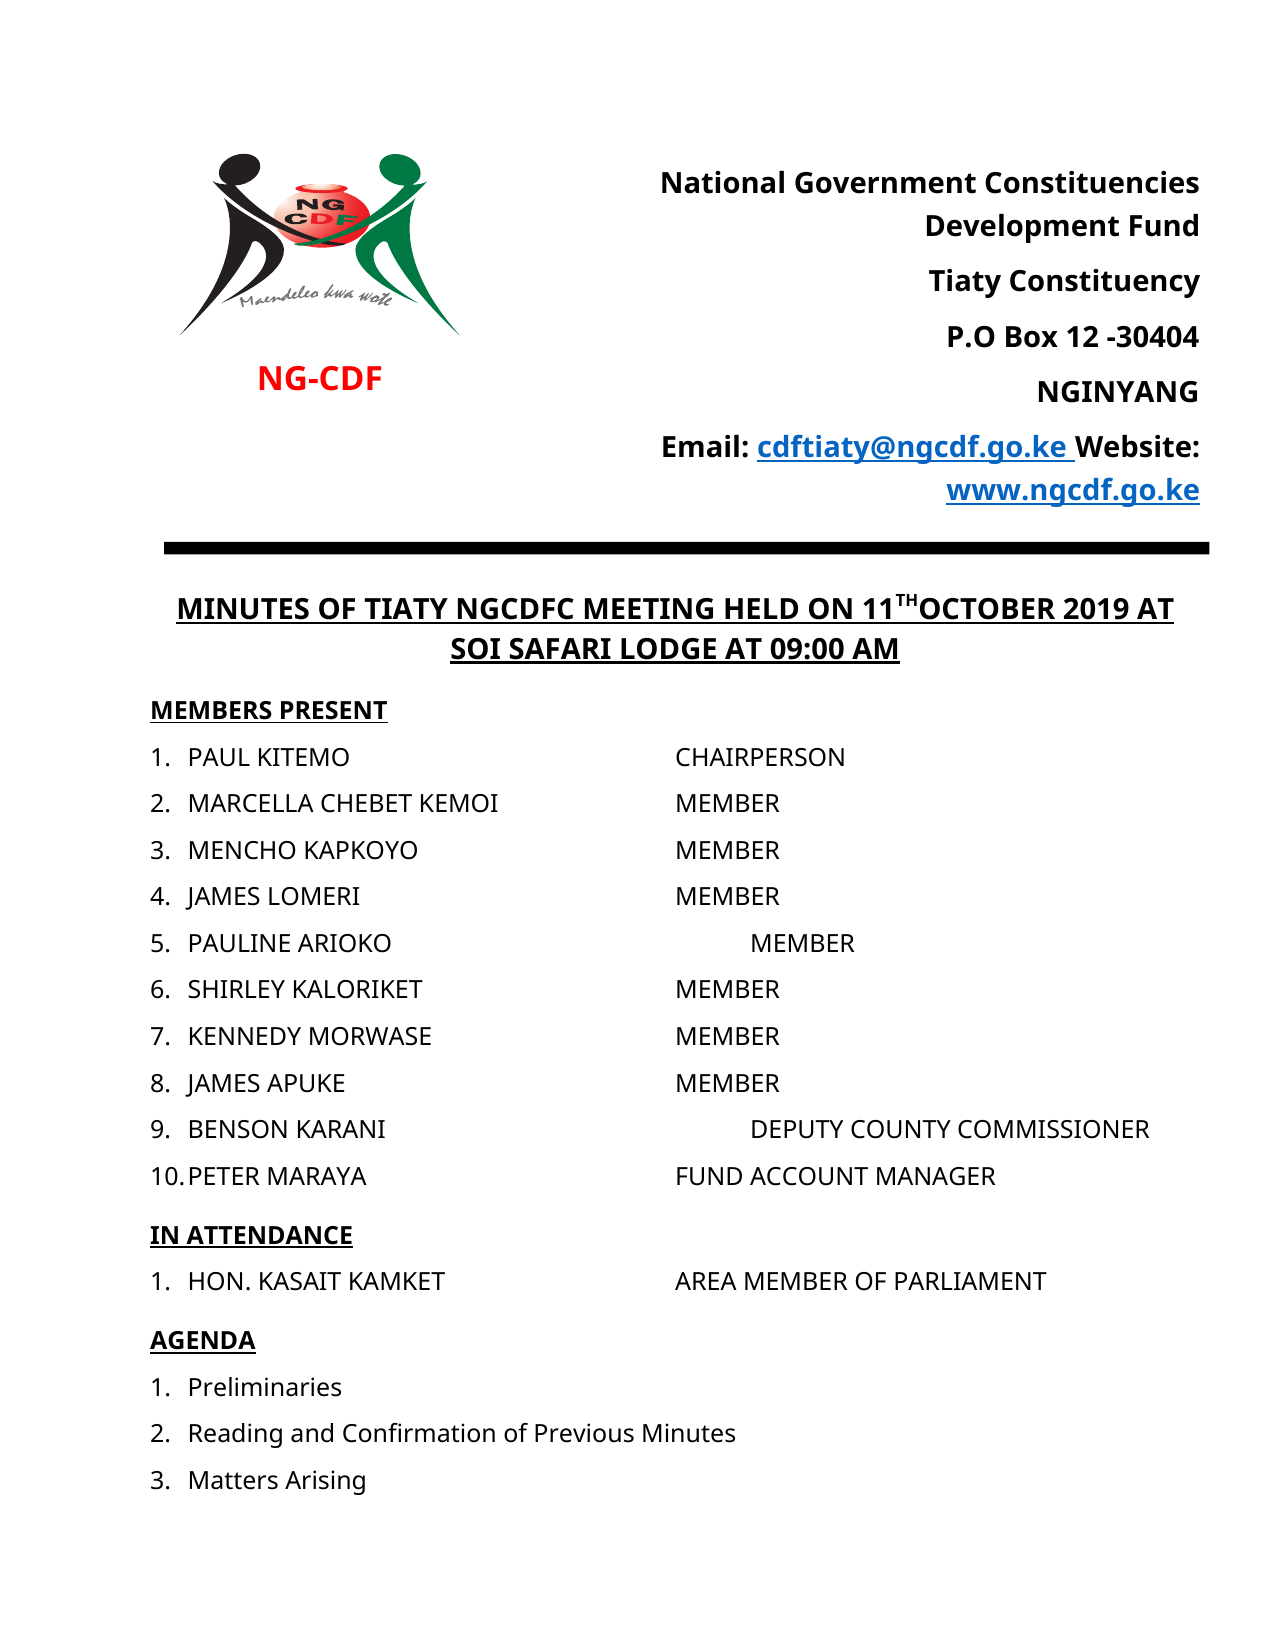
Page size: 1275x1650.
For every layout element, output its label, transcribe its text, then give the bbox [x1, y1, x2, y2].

list Reading and Confirmation of Previous Minutes [150, 1416, 1200, 1450]
list PAUL KITEMO CHAIRPERSON [150, 739, 1200, 773]
list PAULINE ARIOKO MEMBER [150, 926, 1200, 959]
list MARCELLA CHEBET KEMOI MEMBER [150, 786, 1200, 820]
table_header NG-CDF [152, 150, 487, 524]
text IN ATTENDANCE [150, 1217, 1200, 1251]
list PETER MARAYA FUND ACCOUNT MANAGER [150, 1158, 1200, 1192]
list Preliminaries [150, 1369, 1200, 1404]
list BENSON KARANI DEPUTY COUNTY COMMISSIONER [150, 1112, 1200, 1146]
list MENCHO KAPKOYO MEMBER [150, 832, 1200, 866]
list JAMES LOMERI MEMBER [150, 879, 1200, 913]
list SHIRLEY KALORIKET MEMBER [150, 972, 1200, 1006]
table_header National Government Constituencies Development Fund Tiaty Constituency P.O Box 12 -30404 NGINYANG Email: cdftiaty@ngcdf.go.ke Website: www.ngcdf.go.ke [488, 150, 1211, 524]
list JAMES APUKE MEMBER [150, 1065, 1200, 1099]
list HON. KASAIT KAMKET AREA MEMBER OF PARLIAMENT [150, 1264, 1200, 1298]
list KENNEDY MORWASE MEMBER [150, 1019, 1200, 1053]
text MEMBERS PRESENT [150, 693, 1200, 727]
text MINUTES OF TIATY NGCDFC MEETING HELD ON 11THOCTOBER 2019 AT SOI SAFARI LODGE AT 09:00 AM [150, 588, 1200, 668]
list Matters Arising [150, 1463, 1200, 1497]
text AGENDA [150, 1323, 1200, 1357]
